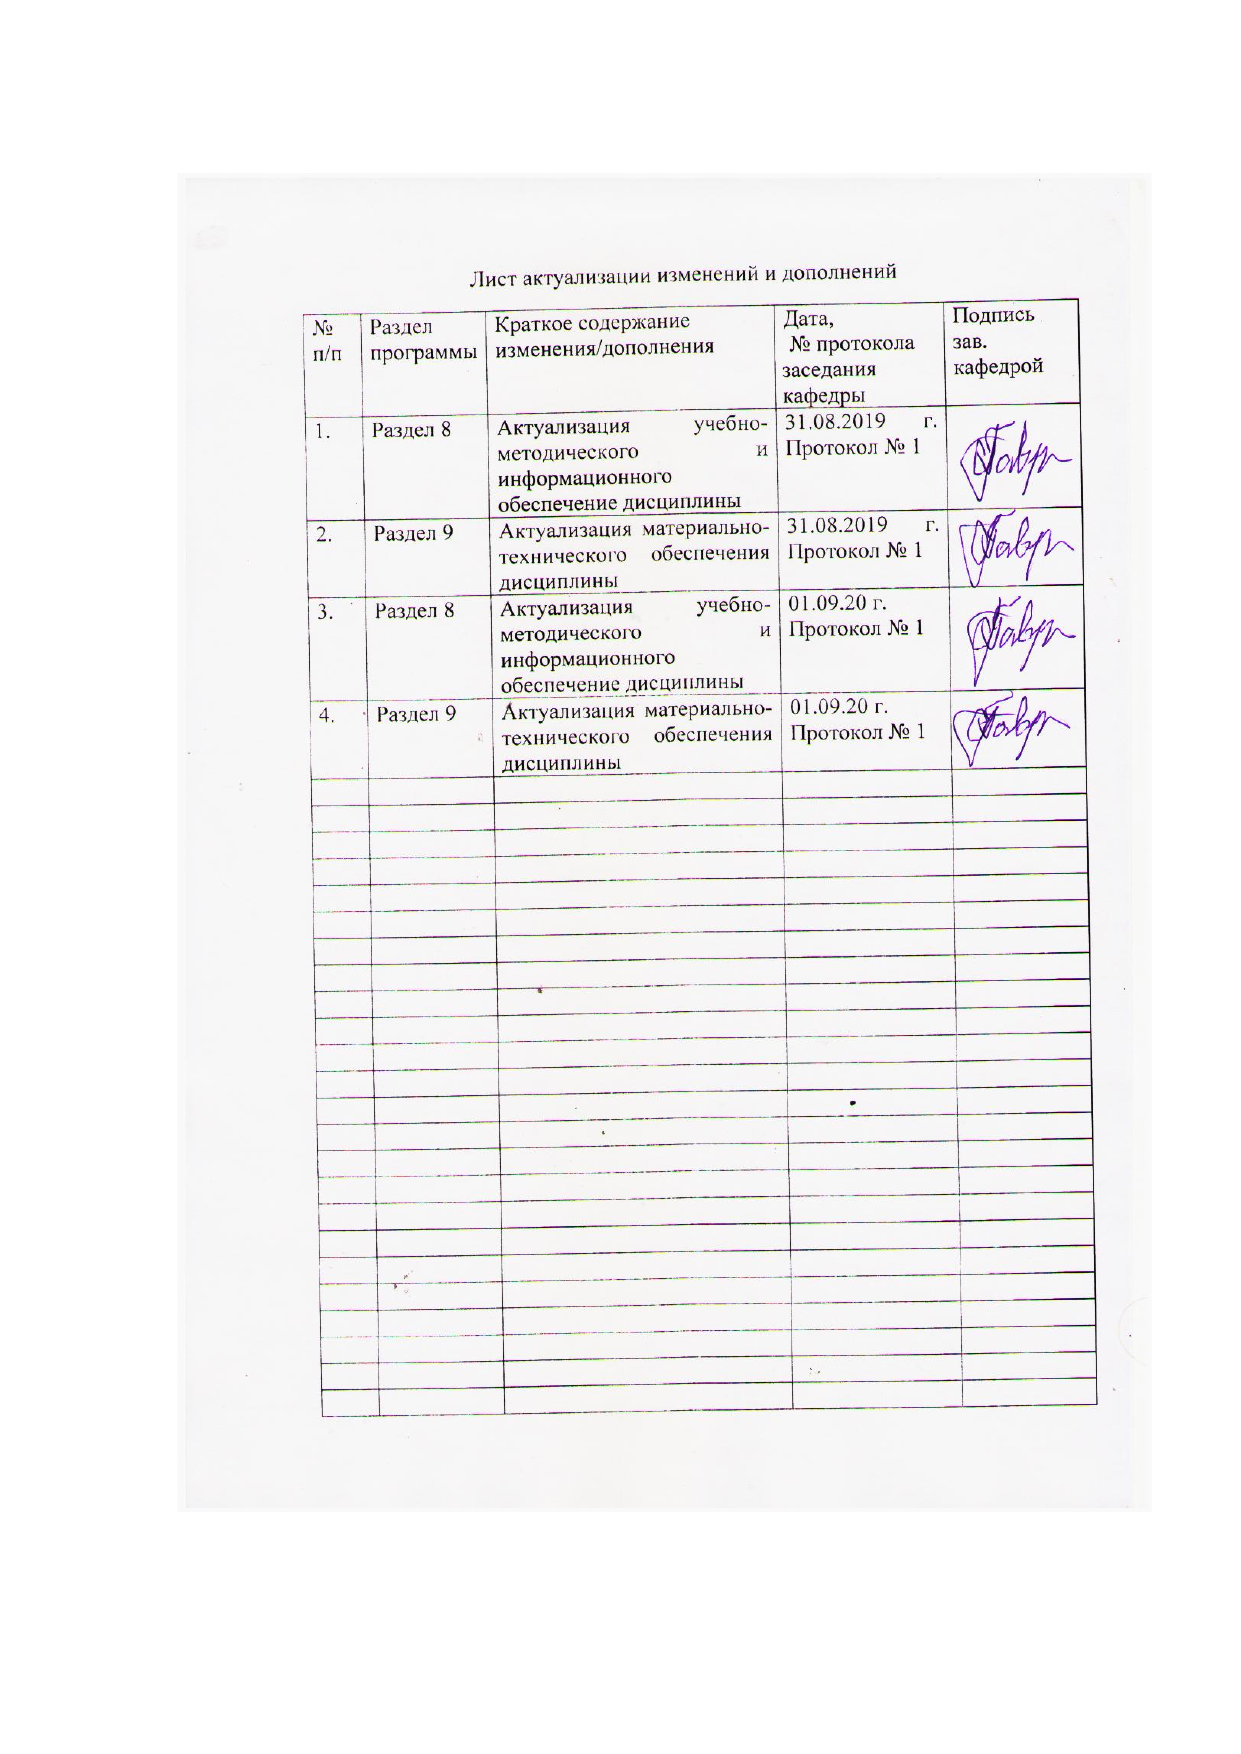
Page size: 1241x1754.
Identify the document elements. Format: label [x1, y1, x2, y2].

picture [177, 173, 1152, 1512]
